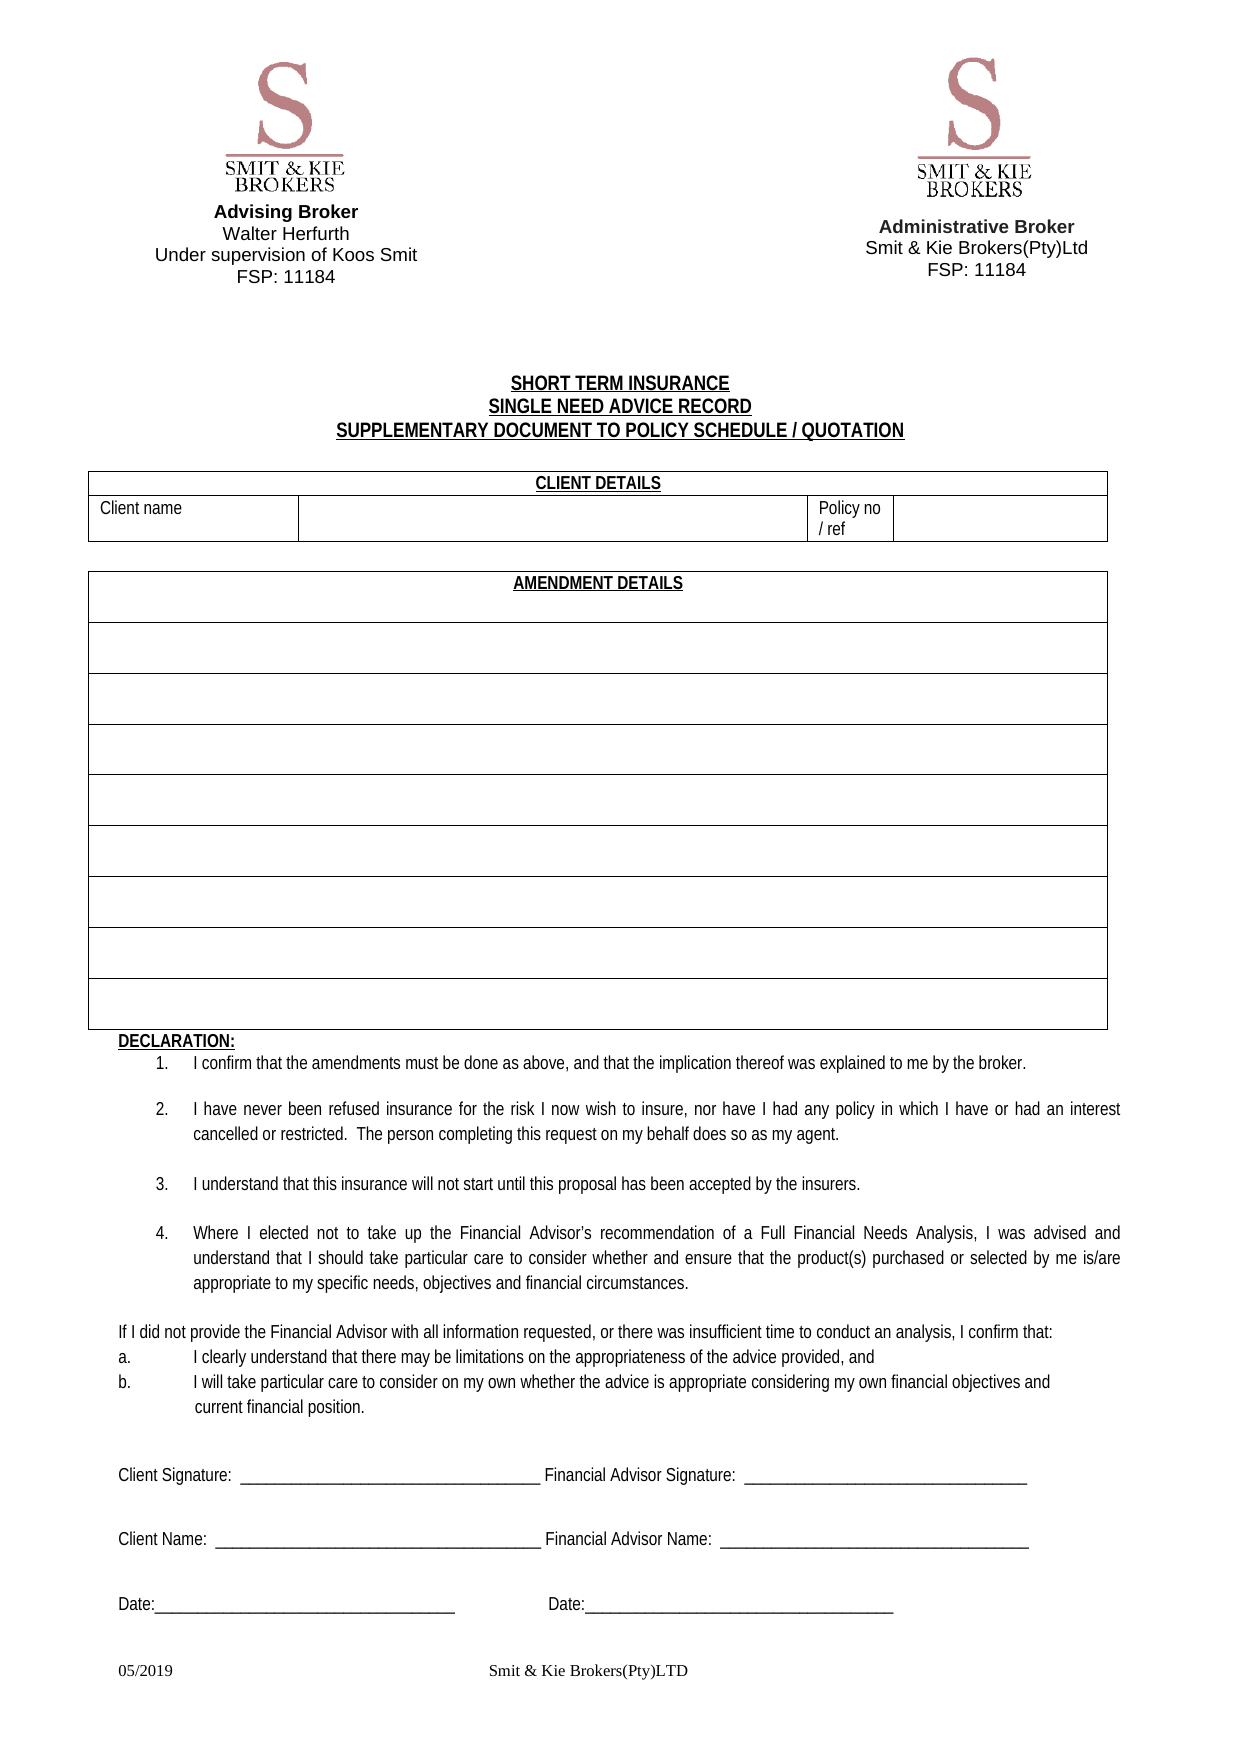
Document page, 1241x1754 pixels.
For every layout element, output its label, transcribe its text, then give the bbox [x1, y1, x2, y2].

table_cell [89, 826, 1107, 876]
table_cell [299, 496, 807, 541]
table_cell [89, 674, 1107, 723]
text Client Signature: ___________________________________ Financial Advisor Signature: _________________________________ [118, 1463, 1122, 1485]
table_header CLIENT DETAILS [89, 472, 1107, 495]
table_header AMENDMENT DETAILS [89, 572, 1107, 622]
text a. I clearly understand that there may be limitations on the appropriateness of the advice provided, and [118, 1346, 1122, 1367]
table_cell [89, 877, 1107, 927]
table_cell [89, 979, 1107, 1029]
text current financial position. [118, 1396, 1122, 1417]
table_cell [89, 928, 1107, 978]
table_cell [89, 725, 1107, 774]
table_cell Client name [89, 496, 298, 541]
text Client Name: ______________________________________ Financial Advisor Name: ____________________________________ [118, 1528, 1122, 1550]
picture [912, 53, 1035, 199]
list I confirm that the amendments must be done as above, and that the implication thereof was explained to me by the broker. [156, 1052, 1122, 1073]
table_cell [89, 623, 1107, 672]
picture [220, 58, 348, 193]
text b. I will take particular care to consider on my own whether the advice is appropriate considering my own financial objectives and [118, 1371, 1122, 1392]
text SUPPLEMENTARY DOCUMENT TO POLICY SCHEDULE / QUOTATION [118, 418, 1122, 442]
table_cell [894, 496, 1107, 541]
list Where I elected not to take up the Financial Advisor’s recommendation of a Full Financial Needs Analysis, I was advised and understand that I should take particular care to consider whether and ensure that the product(s) purchased or selected by me is/are appropriate to my specific needs, objectives and financial circumstances. [156, 1222, 1122, 1293]
table_cell Policy no / ref [808, 496, 893, 541]
text Date:___________________________________ Date:____________________________________ [118, 1593, 1122, 1614]
table_cell [89, 775, 1107, 825]
text SINGLE NEED ADVICE RECORD [118, 394, 1122, 418]
text SHORT TERM INSURANCE [118, 371, 1122, 394]
list I understand that this insurance will not start until this proposal has been accepted by the insurers. [156, 1172, 1122, 1194]
text DECLARATION: [118, 1030, 1122, 1052]
text If I did not provide the Financial Advisor with all information requested, or there was insufficient time to conduct an analysis, I confirm that: [118, 1321, 1122, 1343]
list I have never been refused insurance for the risk I now wish to insure, nor have I had any policy in which I have or had an interest cancelled or restricted. The person completing this request on my behalf does so as my agent. [156, 1098, 1122, 1144]
